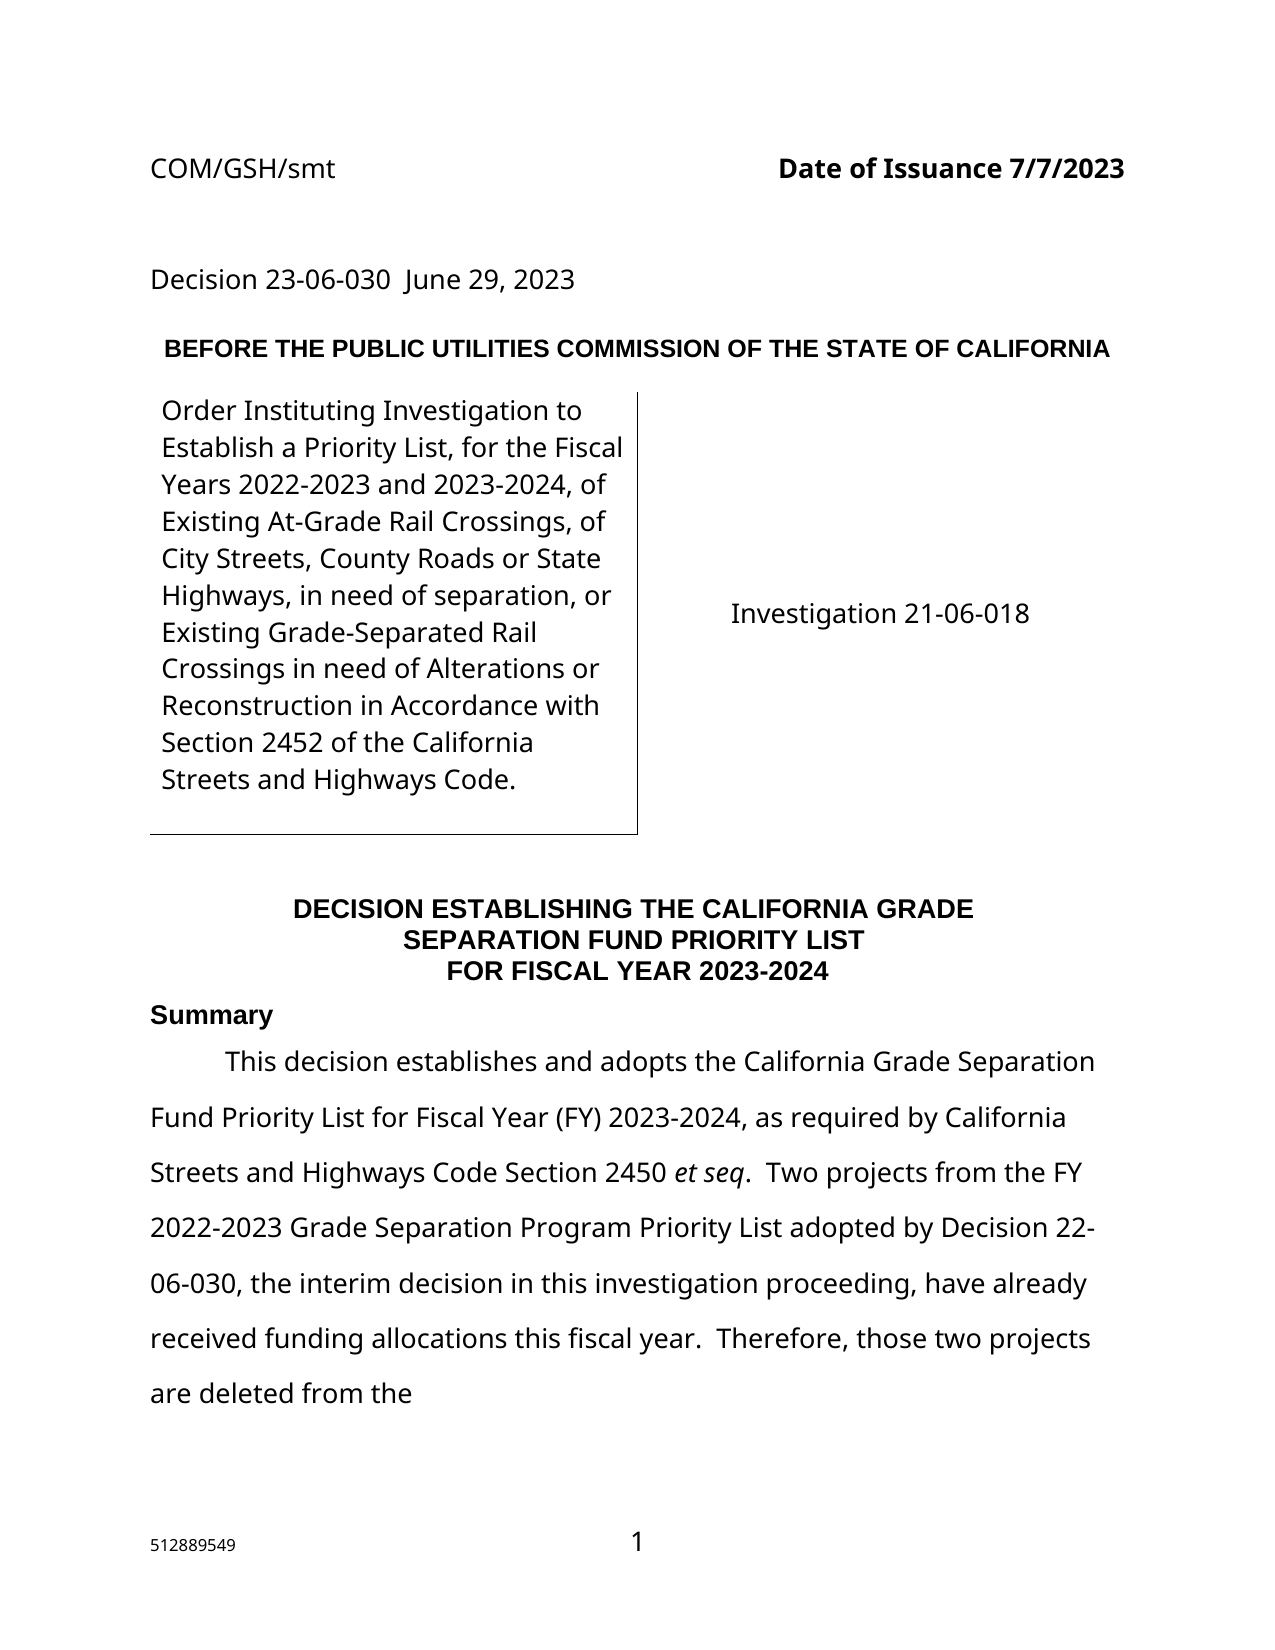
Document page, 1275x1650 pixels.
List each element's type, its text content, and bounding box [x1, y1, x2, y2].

text DECISION ESTABLISHING THE CALIFORNIA GRADE SEPARATION FUND PRIORITY LIST FOR FISCAL YEAR 2023-2024 [150, 893, 1125, 987]
text Summary [150, 999, 1125, 1030]
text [150, 1043, 1125, 1412]
text COM/GSH/smt Date of Issuance 7/7/2023 [150, 150, 1125, 187]
text BEFORE THE PUBLIC UTILITIES COMMISSION OF THE STATE OF CALIFORNIA [150, 334, 1125, 363]
text Decision 23-06-030 June 29, 2023 [150, 261, 1125, 297]
table_header Investigation 21-06-018 [638, 392, 1124, 834]
table_header Order Instituting Investigation to Establish a Priority List, for the Fiscal Years 2022-2023 and 2023-2024, of Existing At-Grade Rail Crossings, of City Streets, County Roads or State Highways, in need of separation, or Existing Grade-Separated Rail Crossings in need of Alterations or Reconstruction in Accordance with Section 2452 of the California Streets and Highways Code. [150, 392, 637, 834]
